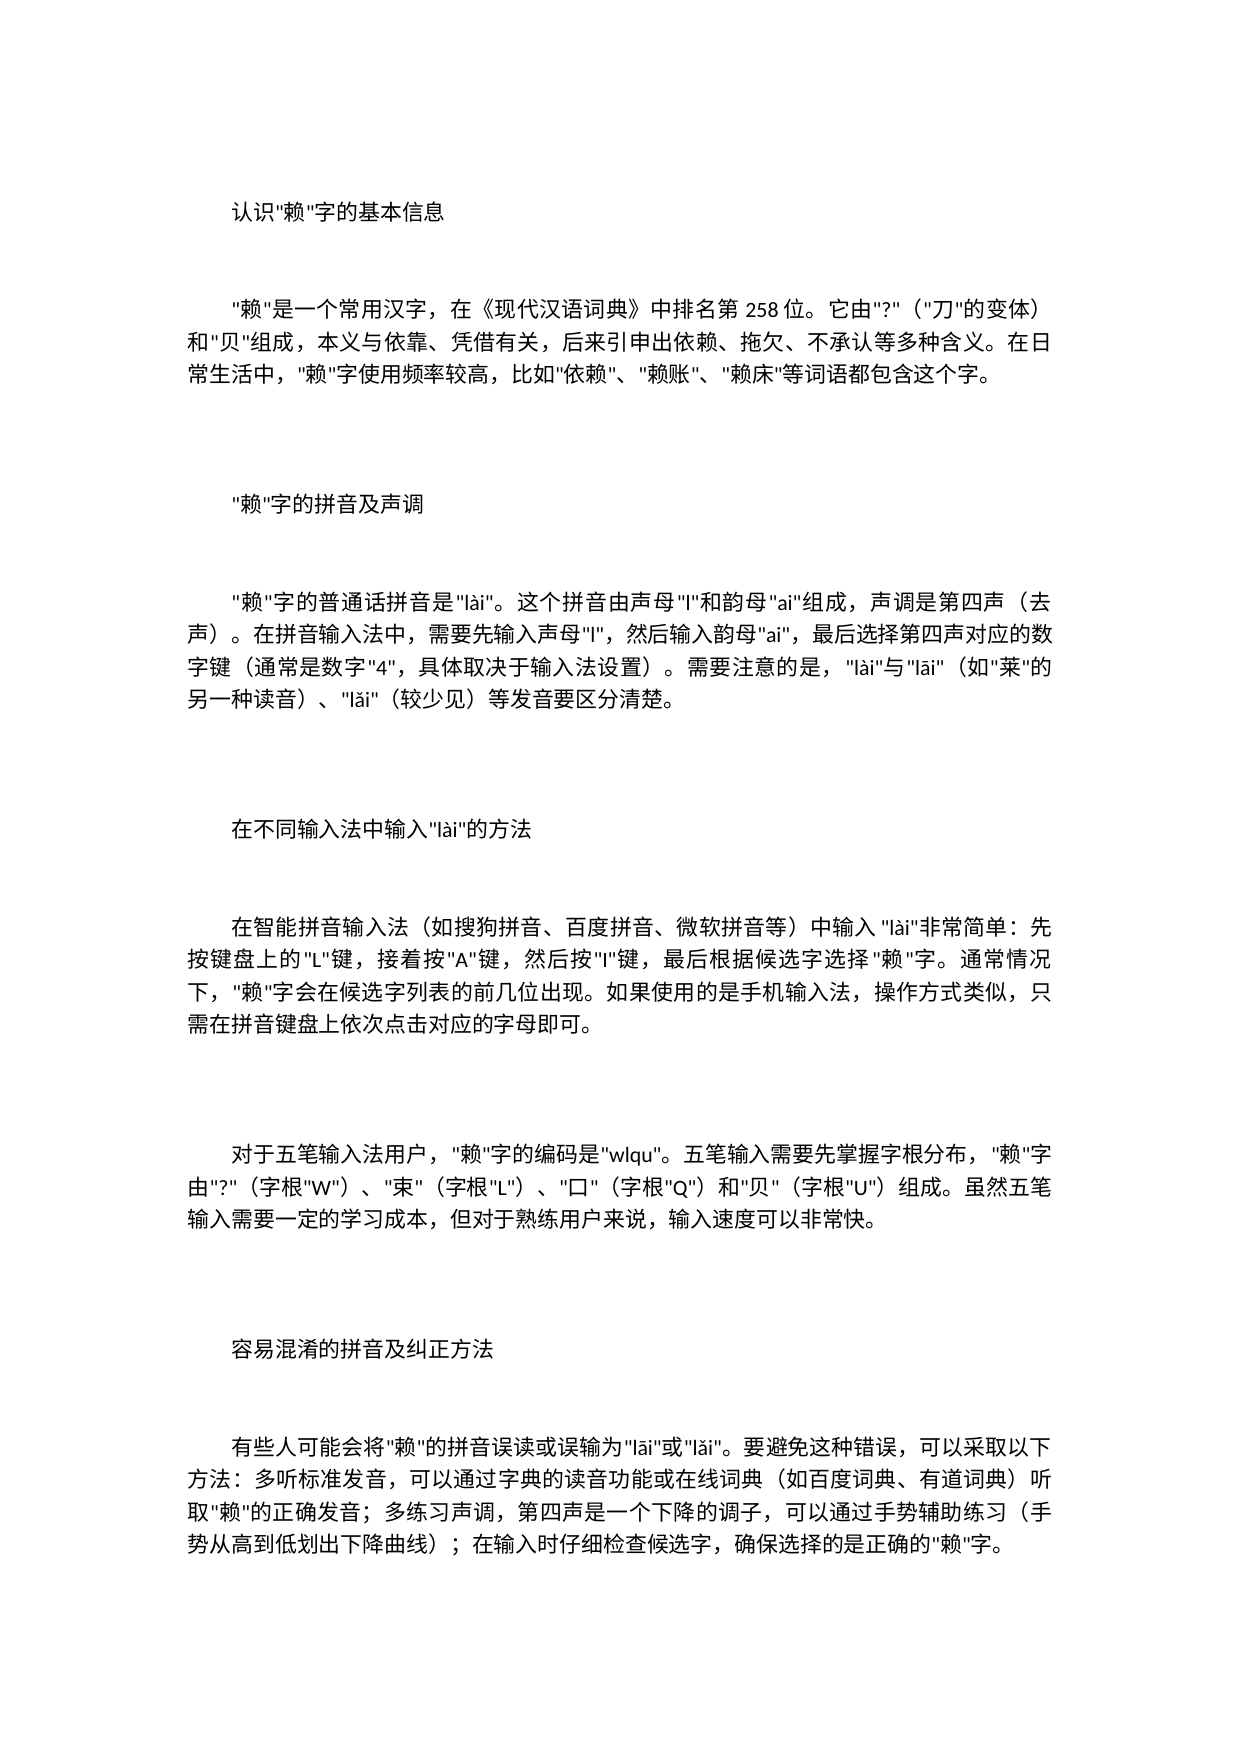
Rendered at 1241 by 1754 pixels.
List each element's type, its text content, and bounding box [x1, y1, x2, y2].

text 容易混淆的拼音及纠正方法 [187, 1332, 1053, 1364]
text "赖"字的普通话拼音是"lài"。这个拼音由声母"l"和韵母"ai"组成，声调是第四声（去声）。在拼音输入法中，需要先输入声母"l"，然后输入韵母"ai"，最后选择第四声对应的数字键（通常是数字"4"，具体取决于输入法设置）。需要注意的是，"lài"与"lāi"（如"莱"的另一种读音）、"lǎi"（较少见）等发音要区分清楚。 [187, 584, 1053, 714]
text 对于五笔输入法用户，"赖"字的编码是"wlqu"。五笔输入需要先掌握字根分布，"赖"字由"?"（字根"W"）、"束"（字根"L"）、"口"（字根"Q"）和"贝"（字根"U"）组成。虽然五笔输入需要一定的学习成本，但对于熟练用户来说，输入速度可以非常快。 [187, 1137, 1053, 1234]
text 在智能拼音输入法（如搜狗拼音、百度拼音、微软拼音等）中输入"lài"非常简单：先按键盘上的"L"键，接着按"A"键，然后按"I"键，最后根据候选字选择"赖"字。通常情况下，"赖"字会在候选字列表的前几位出现。如果使用的是手机输入法，操作方式类似，只需在拼音键盘上依次点击对应的字母即可。 [187, 909, 1053, 1039]
text "赖"是一个常用汉字，在《现代汉语词典》中排名第258位。它由"?"（"刀"的变体）和"贝"组成，本义与依靠、凭借有关，后来引申出依赖、拖欠、不承认等多种含义。在日常生活中，"赖"字使用频率较高，比如"依赖"、"赖账"、"赖床"等词语都包含这个字。 [187, 292, 1053, 389]
text 认识"赖"字的基本信息 [187, 194, 1053, 227]
text "赖"字的拼音及声调 [187, 487, 1053, 519]
text 有些人可能会将"赖"的拼音误读或误输为"lāi"或"lǎi"。要避免这种错误，可以采取以下方法：多听标准发音，可以通过字典的读音功能或在线词典（如百度词典、有道词典）听取"赖"的正确发音；多练习声调，第四声是一个下降的调子，可以通过手势辅助练习（手势从高到低划出下降曲线）；在输入时仔细检查候选字，确保选择的是正确的"赖"字。 [187, 1429, 1053, 1559]
text 在不同输入法中输入"lài"的方法 [187, 812, 1053, 844]
